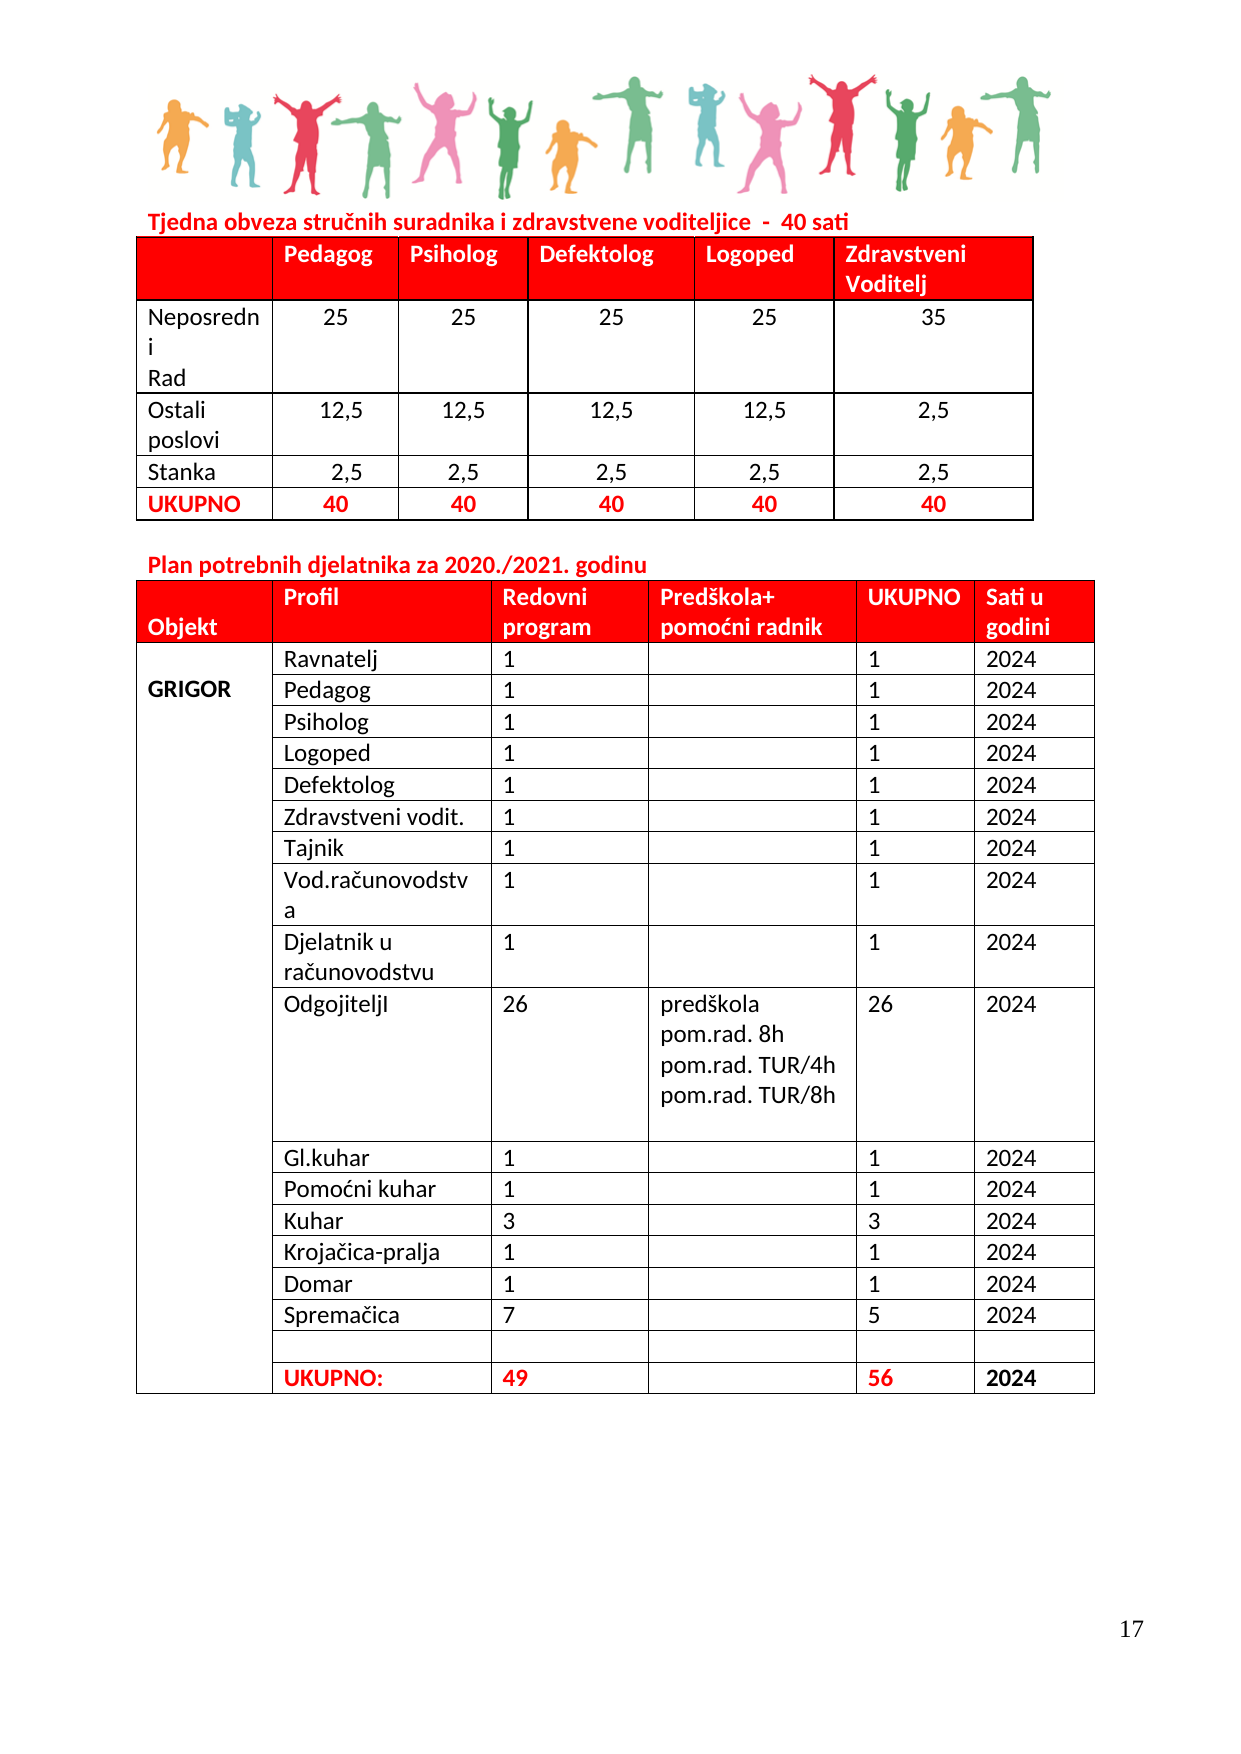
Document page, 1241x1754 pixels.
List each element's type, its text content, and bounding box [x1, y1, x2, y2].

table_cell Tajnik [273, 832, 491, 863]
table_cell 25 [273, 301, 398, 392]
table_cell 2,5 [273, 456, 398, 487]
table_cell 26 [492, 988, 648, 1141]
table_cell [649, 1205, 856, 1235]
table_cell [649, 706, 856, 737]
table_cell Psiholog [273, 706, 491, 737]
table_cell 1 [492, 1268, 648, 1298]
table_cell 1 [857, 832, 974, 863]
table_cell predškola pom.rad. 8h pom.rad. TUR/4h pom.rad. TUR/8h [649, 988, 856, 1141]
table_header Logoped [695, 238, 833, 299]
table_header Sati u godini [975, 581, 1094, 642]
table_header Zdravstveni Voditelj [835, 238, 1032, 299]
table_cell 2024 [975, 1363, 1094, 1393]
table_cell 26 [857, 988, 974, 1141]
table_cell [649, 864, 856, 925]
table_cell Vod.računovodstva [273, 864, 491, 925]
table_cell 1 [857, 801, 974, 831]
table_cell 1 [857, 864, 974, 925]
table_cell 35 [835, 301, 1032, 392]
table_cell 1 [857, 1173, 974, 1204]
table_cell [649, 1236, 856, 1267]
table_cell 12,5 [399, 394, 527, 455]
table_header Objekt [137, 581, 272, 642]
table_cell [649, 738, 856, 768]
table_cell 1 [857, 926, 974, 987]
table_header Psiholog [399, 238, 527, 299]
table_cell 1 [492, 769, 648, 800]
table_cell 2024 [975, 675, 1094, 705]
table_cell 1 [857, 643, 974, 673]
table_cell 2,5 [399, 456, 527, 487]
table_cell [649, 1173, 856, 1204]
table_cell [649, 643, 856, 673]
table_cell 1 [857, 1236, 974, 1267]
table_cell 49 [492, 1363, 648, 1393]
table_cell Pedagog [273, 675, 491, 705]
table_cell 1 [857, 1142, 974, 1172]
table_cell 1 [492, 675, 648, 705]
table_cell UKUPNO: [273, 1363, 491, 1393]
table_cell 2,5 [529, 456, 694, 487]
table_cell [649, 832, 856, 863]
table_cell 2024 [975, 643, 1094, 673]
table_cell 40 [273, 488, 398, 519]
table_cell 1 [492, 1173, 648, 1204]
table_cell 2024 [975, 926, 1094, 987]
table_cell [649, 801, 856, 831]
table_cell 2024 [975, 801, 1094, 831]
table_cell Domar [273, 1268, 491, 1298]
table_cell 2024 [975, 832, 1094, 863]
table_cell [857, 1331, 974, 1362]
table_cell Gl.kuhar [273, 1142, 491, 1172]
table_header UKUPNO [857, 581, 974, 642]
table_cell 1 [492, 706, 648, 737]
table_cell 2,5 [695, 456, 833, 487]
table_header Predškola+ pomoćni radnik [649, 581, 856, 642]
table_cell 12,5 [529, 394, 694, 455]
table_cell 1 [857, 706, 974, 737]
table_cell 2024 [975, 1173, 1094, 1204]
table_cell OdgojiteljI [273, 988, 491, 1141]
table_cell Logoped [273, 738, 491, 768]
table_cell Zdravstveni vodit. [273, 801, 491, 831]
table_cell [273, 1331, 491, 1362]
table_cell [492, 1331, 648, 1362]
table_cell 5 [857, 1300, 974, 1330]
table_cell 25 [399, 301, 527, 392]
table_cell 1 [857, 1268, 974, 1298]
table_cell 7 [492, 1300, 648, 1330]
table_cell 56 [857, 1363, 974, 1393]
table_cell 40 [399, 488, 527, 519]
table_cell Defektolog [273, 769, 491, 800]
table_cell 1 [492, 864, 648, 925]
table_cell [649, 769, 856, 800]
table_cell 25 [529, 301, 694, 392]
table_cell Krojačica-pralja [273, 1236, 491, 1267]
table_cell 1 [492, 1236, 648, 1267]
table_cell 2024 [975, 769, 1094, 800]
table_cell 2024 [975, 1205, 1094, 1235]
table_cell 3 [857, 1205, 974, 1235]
text Tjedna obveza stručnih suradnika i zdravstvene voditeljice - 40 sati [148, 206, 1144, 236]
table_cell Ravnatelj [273, 643, 491, 673]
table_cell 40 [529, 488, 694, 519]
table_cell 2024 [975, 1142, 1094, 1172]
table_cell 2024 [975, 1300, 1094, 1330]
table_cell [649, 1268, 856, 1298]
table_cell [649, 1300, 856, 1330]
table_header Defektolog [529, 238, 694, 299]
table_cell 40 [835, 488, 1032, 519]
table_cell Kuhar [273, 1205, 491, 1235]
table_cell GRIGOR [137, 643, 272, 1393]
table_cell 1 [492, 643, 648, 673]
table_cell 2024 [975, 988, 1094, 1141]
table_cell 40 [695, 488, 833, 519]
table_cell [649, 675, 856, 705]
text Plan potrebnih djelatnika za 2020./2021. godinu [148, 549, 1144, 580]
table_cell 2024 [975, 738, 1094, 768]
table_cell 2,5 [835, 456, 1032, 487]
table_header Redovni program [492, 581, 648, 642]
table_cell 3 [492, 1205, 648, 1235]
table_cell 1 [857, 769, 974, 800]
table_cell 1 [492, 1142, 648, 1172]
table_cell 2024 [975, 864, 1094, 925]
table_header Profil [273, 581, 491, 642]
table_cell [649, 1363, 856, 1393]
table_cell Djelatnik u računovodstvu [273, 926, 491, 987]
table_cell Pomoćni kuhar [273, 1173, 491, 1204]
table_cell 1 [492, 926, 648, 987]
table_cell 1 [492, 801, 648, 831]
table_cell 1 [492, 832, 648, 863]
table_cell [649, 1331, 856, 1362]
table_cell 2024 [975, 706, 1094, 737]
table_cell 1 [492, 738, 648, 768]
table_cell Neposredni Rad [137, 301, 272, 392]
table_cell [649, 926, 856, 987]
table_cell 2,5 [835, 394, 1032, 455]
table_header [137, 238, 272, 299]
table_cell [975, 1331, 1094, 1362]
table_cell 2024 [975, 1268, 1094, 1298]
table_cell 1 [857, 675, 974, 705]
table_cell 1 [857, 738, 974, 768]
table_cell 2024 [975, 1236, 1094, 1267]
table_header Pedagog [273, 238, 398, 299]
picture [147, 73, 1064, 202]
table_cell 12,5 [273, 394, 398, 455]
table_cell Ostali poslovi [137, 394, 272, 455]
table_cell [649, 1142, 856, 1172]
table_cell Stanka [137, 456, 272, 487]
table_cell Spremačica [273, 1300, 491, 1330]
table_cell 12,5 [695, 394, 833, 455]
table_cell 25 [695, 301, 833, 392]
table_cell UKUPNO [137, 488, 272, 519]
